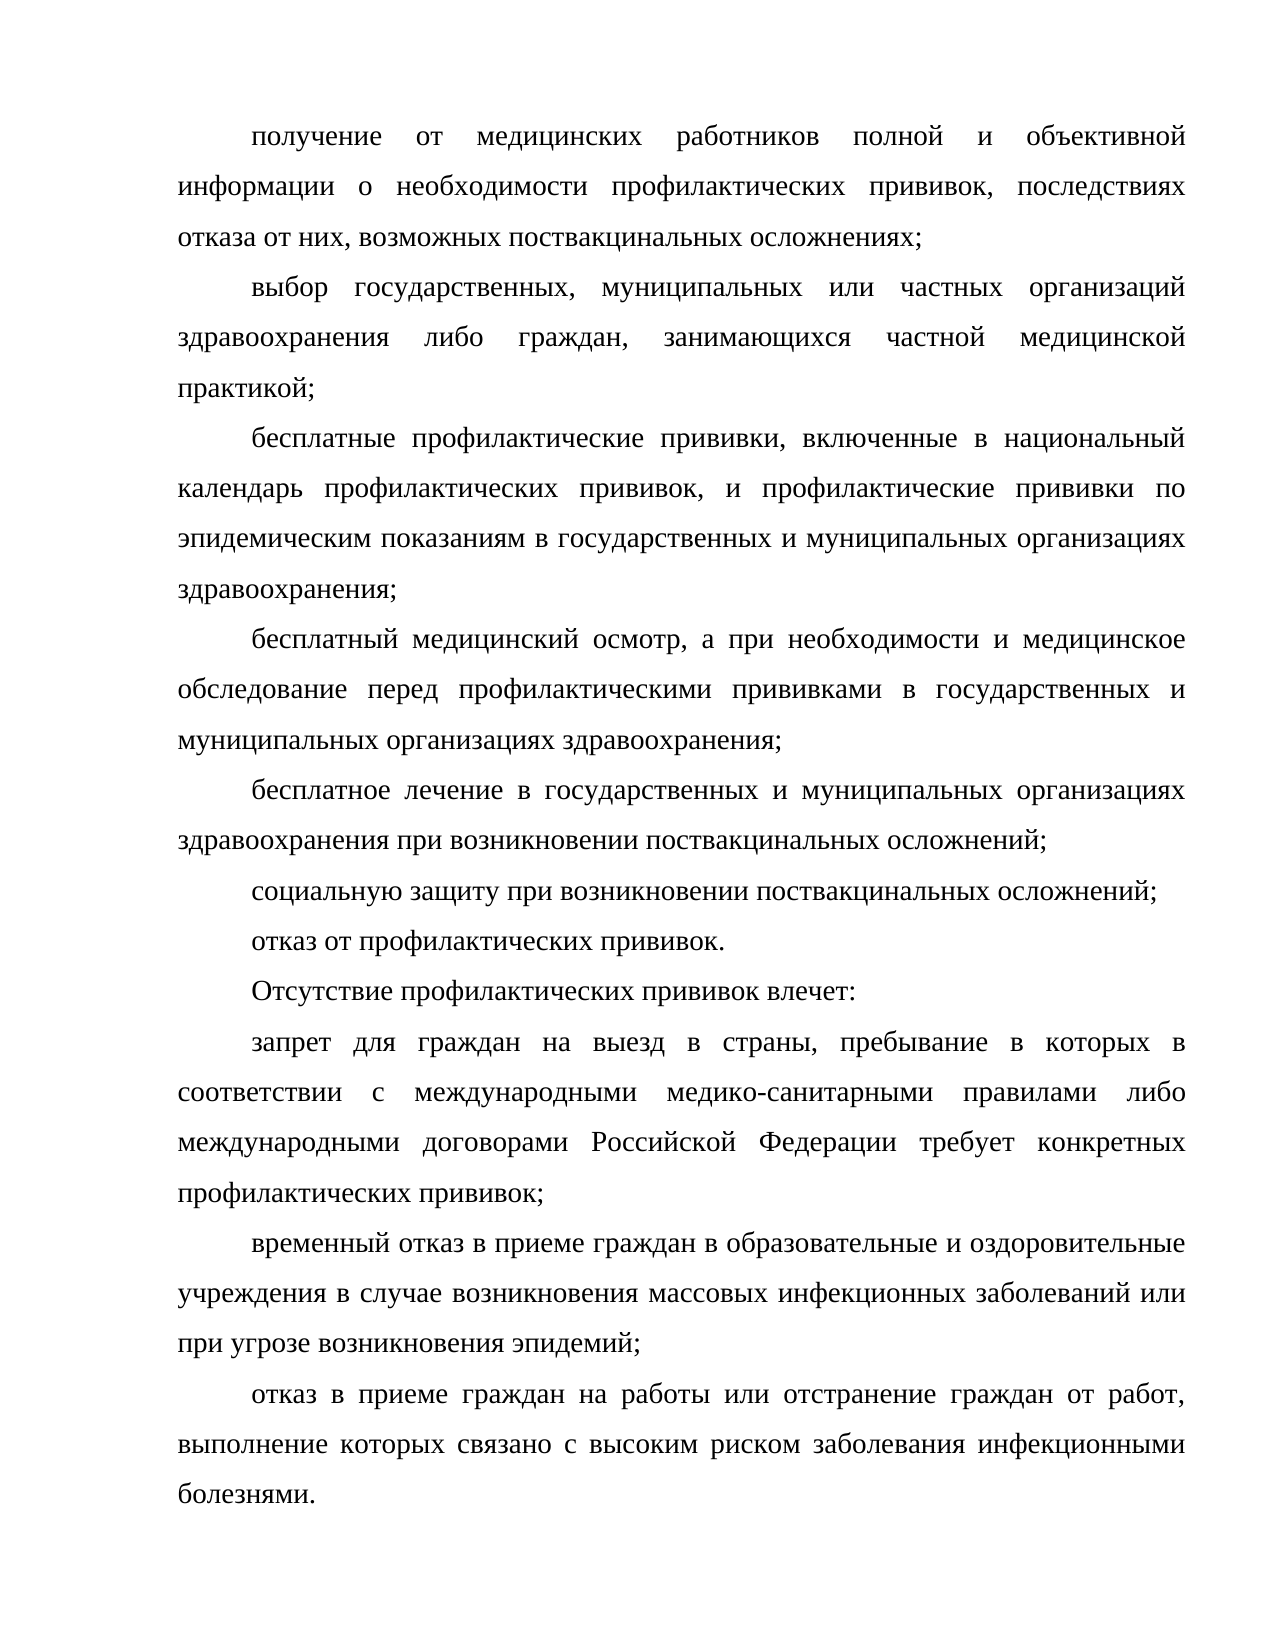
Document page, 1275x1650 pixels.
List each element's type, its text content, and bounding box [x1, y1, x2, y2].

text временный отказ в приеме граждан в образовательные и оздоровительные учреждения в случае возникновения массовых инфекционных заболеваний или при угрозе возникновения эпидемий; [177, 1225, 1186, 1359]
text бесплатный медицинский осмотр, а при необходимости и медицинское обследование перед профилактическими прививками в государственных и муниципальных организациях здравоохранения; [177, 621, 1186, 755]
text бесплатные профилактические прививки, включенные в национальный календарь профилактических прививок, и профилактические прививки по эпидемическим показаниям в государственных и муниципальных организациях здравоохранения; [177, 420, 1186, 604]
text получение от медицинских работников полной и объективной информации о необходимости профилактических прививок, последствиях отказа от них, возможных поствакцинальных осложнениях; [177, 118, 1186, 252]
text запрет для граждан на выезд в страны, пребывание в которых в соответствии с международными медико-санитарными правилами либо международными договорами Российской Федерации требует конкретных профилактических прививок; [177, 1024, 1186, 1208]
text Отсутствие профилактических прививок влечет: [177, 973, 1186, 1007]
text отказ в приеме граждан на работы или отстранение граждан от работ, выполнение которых связано с высоким риском заболевания инфекционными болезнями. [177, 1376, 1186, 1510]
text отказ от профилактических прививок. [177, 923, 1186, 957]
text социальную защиту при возникновении поствакцинальных осложнений; [177, 873, 1186, 906]
text бесплатное лечение в государственных и муниципальных организациях здравоохранения при возникновении поствакцинальных осложнений; [177, 772, 1186, 856]
text выбор государственных, муниципальных или частных организаций здравоохранения либо граждан, занимающихся частной медицинской практикой; [177, 269, 1186, 403]
